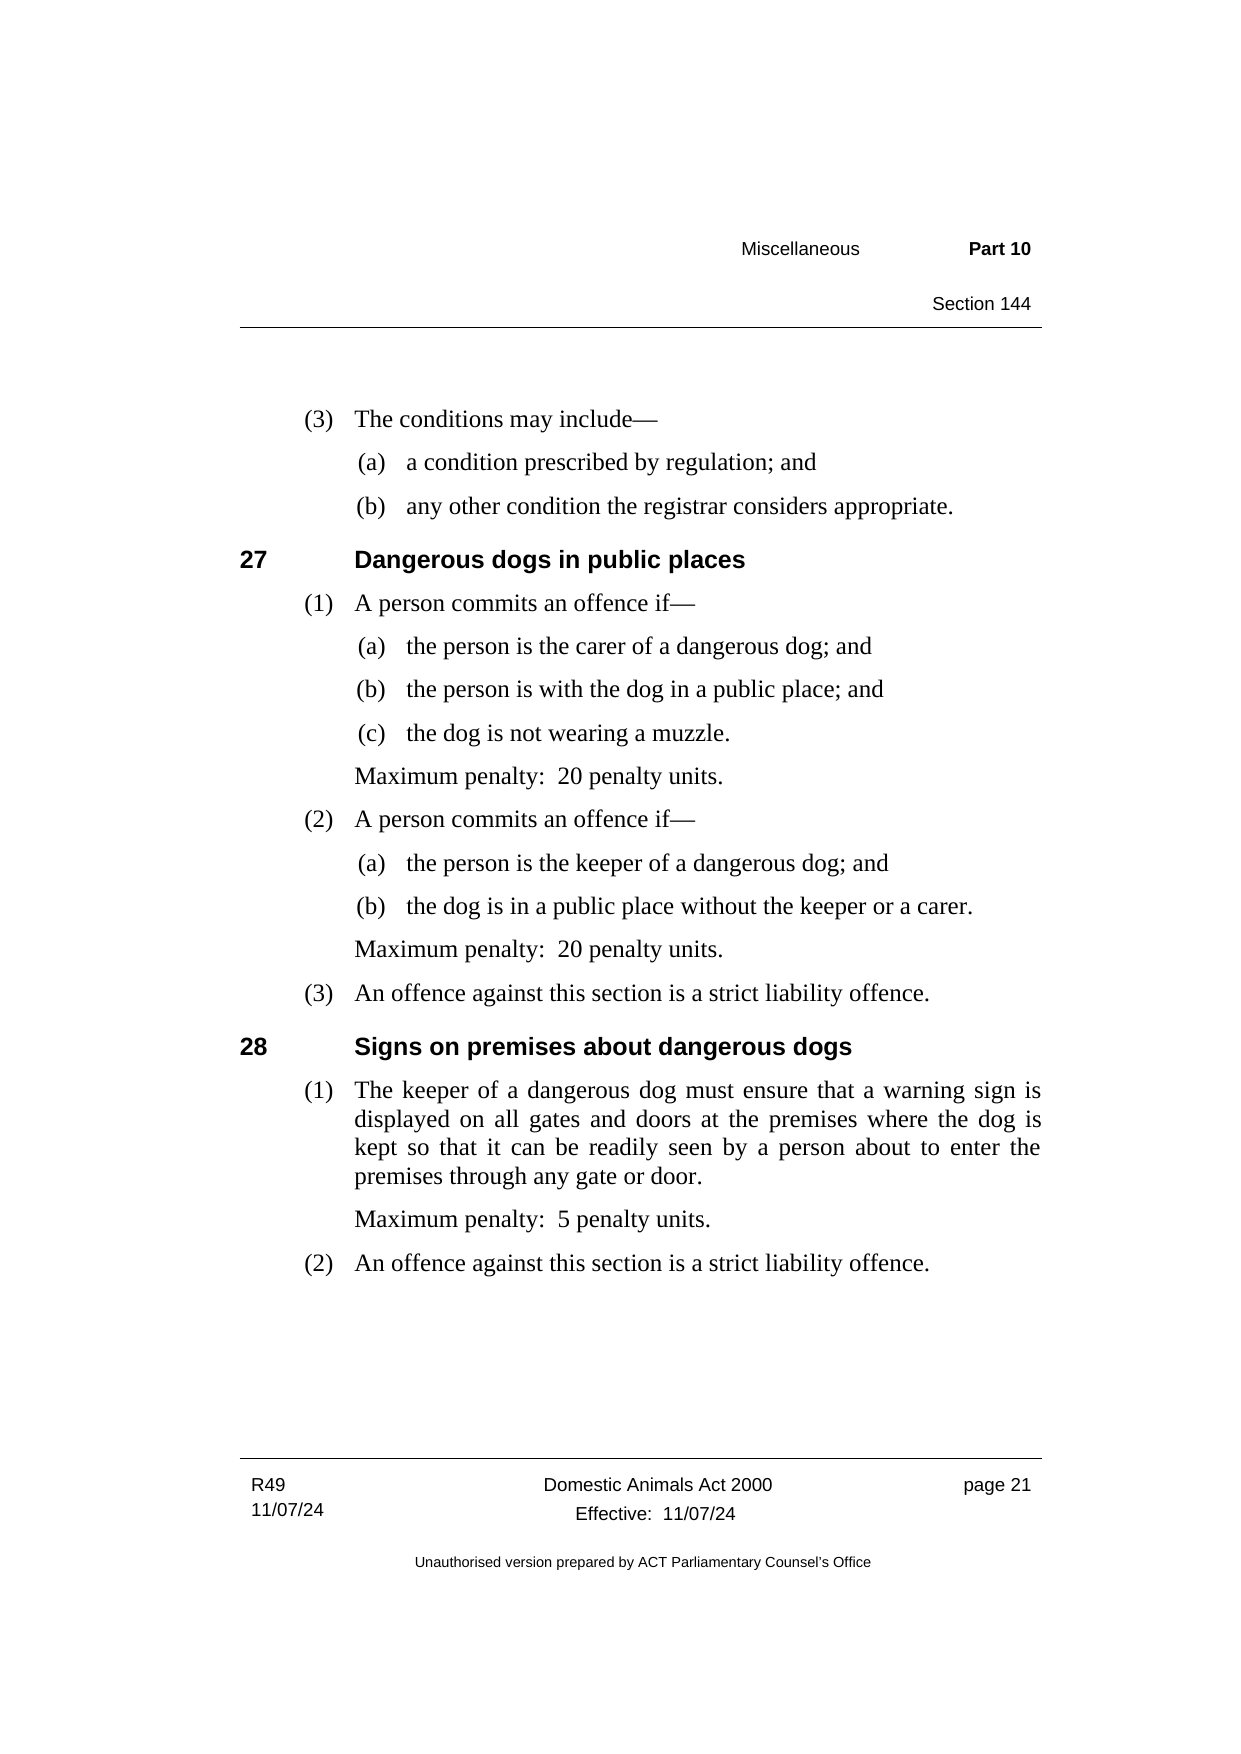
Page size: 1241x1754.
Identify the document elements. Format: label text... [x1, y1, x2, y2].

text (b) the person is with the dog in a public place; and [239, 674, 1042, 703]
text 28 Signs on premises about dangerous dogs [239, 1032, 1042, 1060]
text (c) the dog is not wearing a muzzle. [239, 718, 1042, 747]
text (b) any other condition the registrar considers appropriate. [239, 491, 1042, 519]
text (a) a condition prescribed by regulation; and [239, 447, 1042, 476]
text (a) the person is the keeper of a dangerous dog; and [239, 848, 1042, 877]
text 27 Dangerous dogs in public places [239, 544, 1042, 573]
text (1) A person commits an offence if— [239, 588, 1042, 617]
text (b) the dog is in a public place without the keeper or a carer. [239, 891, 1042, 920]
text (3) The conditions may include— [239, 404, 1042, 433]
text (3) An offence against this section is a strict liability offence. [239, 978, 1042, 1007]
text (1) The keeper of a dangerous dog must ensure that a warning sign is displayed on all gates and doors at the premises where the dog is kept so that it can be readily seen by a person about to enter the premises through any gate or door. [239, 1075, 1042, 1190]
text Maximum penalty: 5 penalty units. [354, 1204, 1042, 1233]
text (a) the person is the carer of a dangerous dog; and [239, 631, 1042, 660]
text (2) An offence against this section is a strict liability offence. [239, 1248, 1042, 1277]
text Maximum penalty: 20 penalty units. [354, 934, 1042, 963]
text Maximum penalty: 20 penalty units. [354, 761, 1042, 790]
text (2) A person commits an offence if— [239, 804, 1042, 833]
